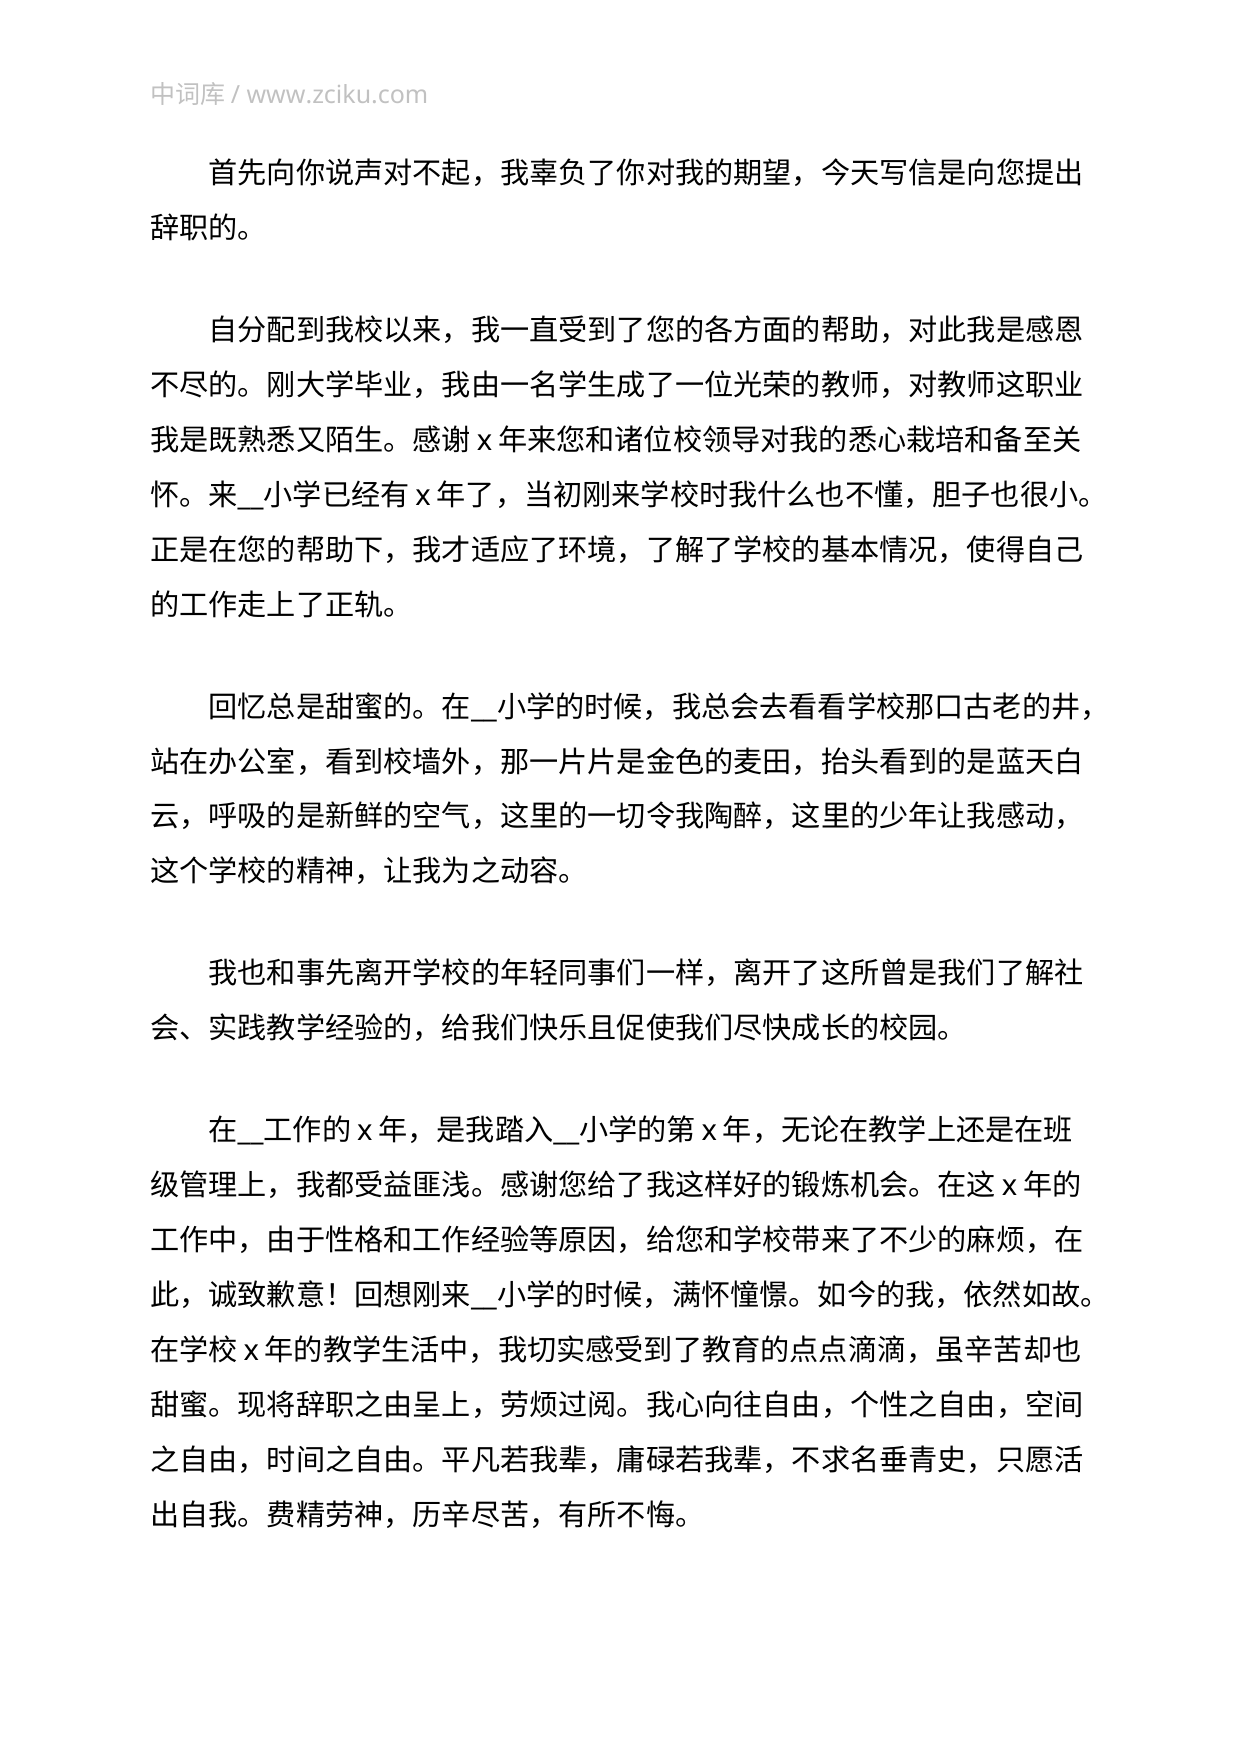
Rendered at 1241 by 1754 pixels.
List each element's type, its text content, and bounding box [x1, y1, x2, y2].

text 首先向你说声对不起，我辜负了你对我的期望，今天写信是向您提出辞职的。 [150, 150, 1090, 247]
text 回忆总是甜蜜的。在__小学的时候，我总会去看看学校那口古老的井，站在办公室，看到校墙外，那一片片是金色的麦田，抬头看到的是蓝天白云，呼吸的是新鲜的空气，这里的一切令我陶醉，这里的少年让我感动，这个学校的精神，让我为之动容。 [150, 683, 1090, 890]
text 自分配到我校以来，我一直受到了您的各方面的帮助，对此我是感恩不尽的。刚大学毕业，我由一名学生成了一位光荣的教师，对教师这职业我是既熟悉又陌生。感谢x年来您和诸位校领导对我的悉心栽培和备至关怀。来__小学已经有x年了，当初刚来学校时我什么也不懂，胆子也很小。正是在您的帮助下，我才适应了环境，了解了学校的基本情况，使得自己的工作走上了正轨。 [150, 307, 1090, 624]
text 在__工作的x年，是我踏入__小学的第x年，无论在教学上还是在班级管理上，我都受益匪浅。感谢您给了我这样好的锻炼机会。在这x年的工作中，由于性格和工作经验等原因，给您和学校带来了不少的麻烦，在此，诚致歉意！回想刚来__小学的时候，满怀憧憬。如今的我，依然如故。在学校x年的教学生活中，我切实感受到了教育的点点滴滴，虽辛苦却也甜蜜。现将辞职之由呈上，劳烦过阅。我心向往自由，个性之自由，空间之自由，时间之自由。平凡若我辈，庸碌若我辈，不求名垂青史，只愿活出自我。费精劳神，历辛尽苦，有所不悔。 [150, 1106, 1090, 1533]
text 我也和事先离开学校的年轻同事们一样，离开了这所曾是我们了解社会、实践教学经验的，给我们快乐且促使我们尽快成长的校园。 [150, 950, 1090, 1047]
